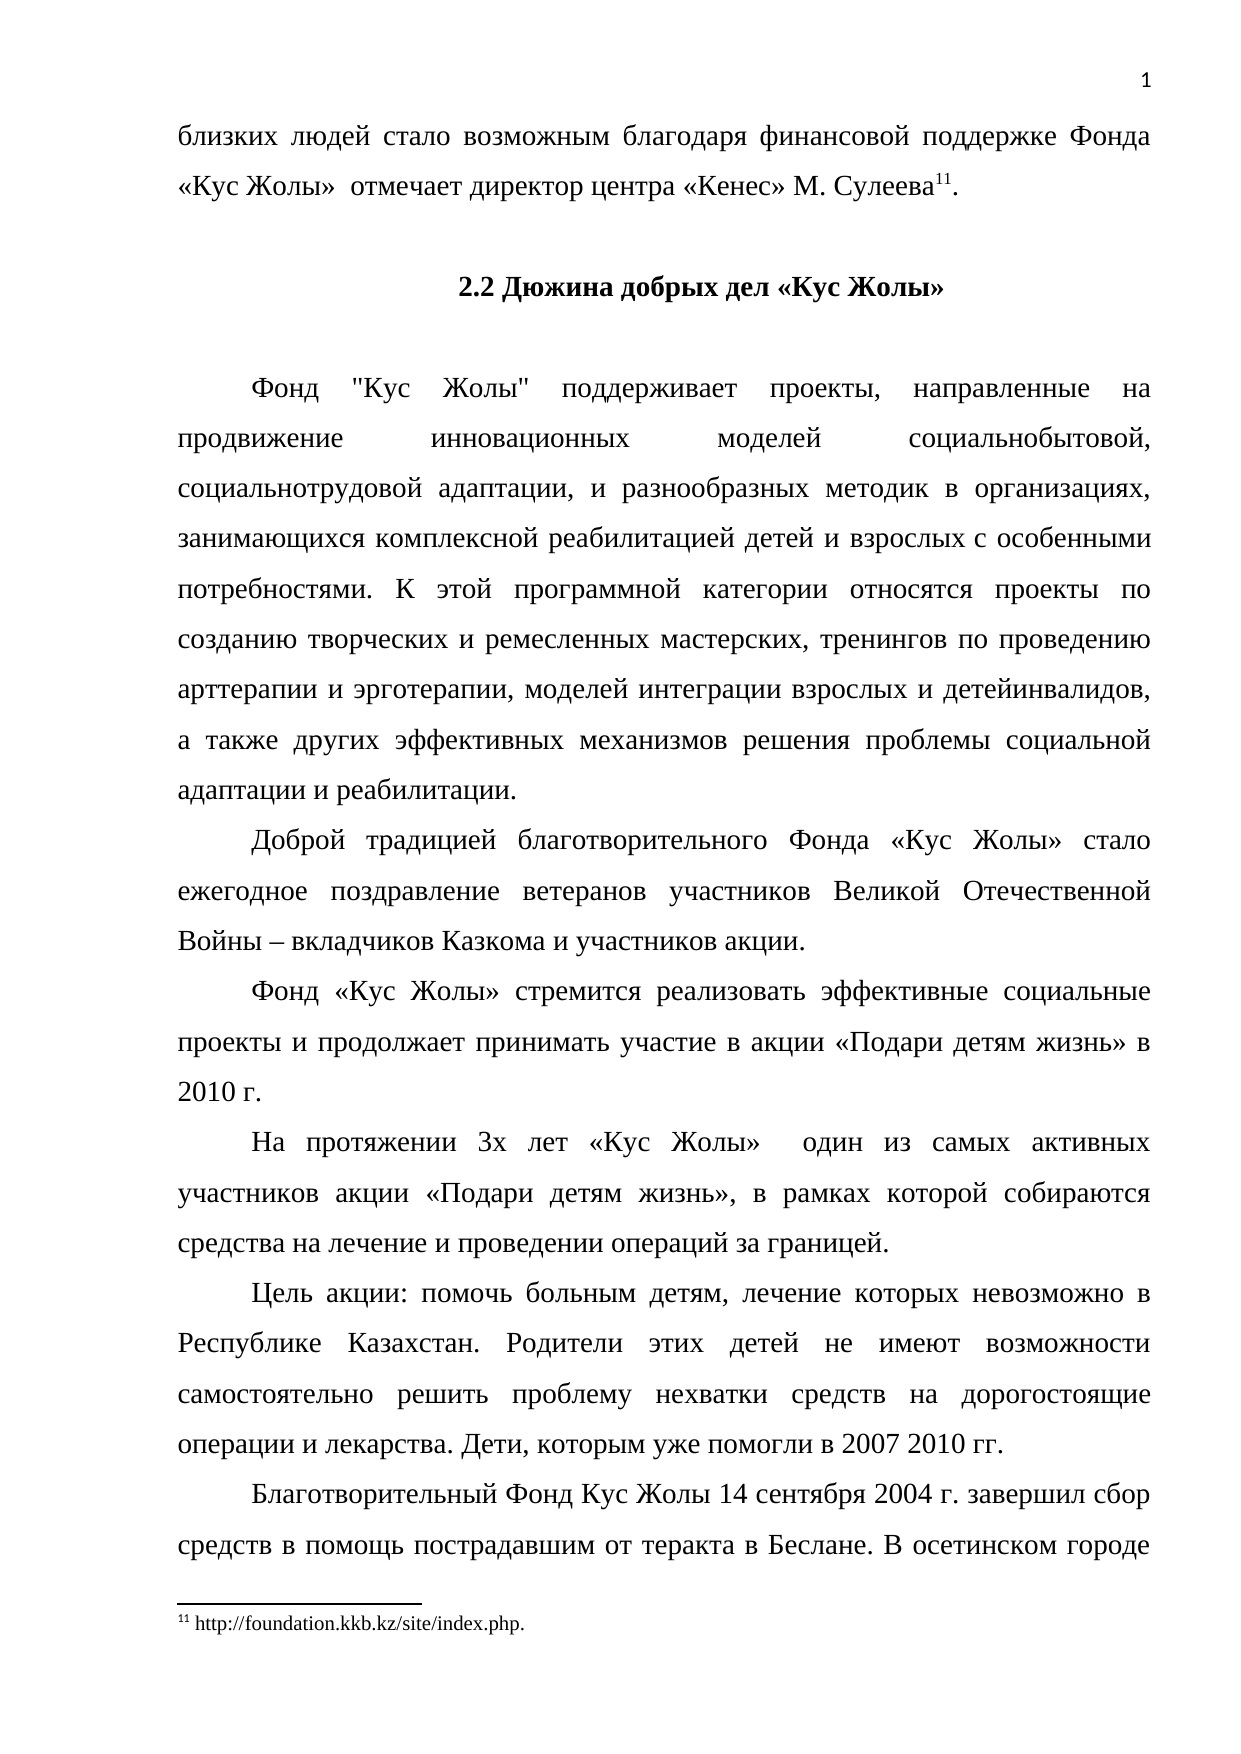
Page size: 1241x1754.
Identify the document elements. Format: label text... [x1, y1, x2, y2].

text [177, 1477, 1152, 1560]
text 2.2 Дюжина добрых дел «Кус Жолы» [177, 269, 1152, 303]
text Фонд «Кус Жолы» стремится реализовать эффективные социальные проекты и продолжает принимать участие в акции «Подари детям жизнь» в 2010 г. [177, 973, 1152, 1108]
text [177, 118, 1152, 202]
text Доброй традицией благотворительного Фонда «Кус Жолы» стало ежегодное поздравление ветеранов участников Великой Отечественной Войны – вкладчиков Казкома и участников акции. [177, 822, 1152, 957]
text Цель акции: помочь больным детям, лечение которых невозможно в Республике Казахстан. Родители этих детей не имеют возможности самостоятельно решить проблему нехватки средств на дорогостоящие операции и лекарства. Дети, которым уже помогли в 2007 2010 гг. [177, 1275, 1152, 1460]
text На протяжении 3х лет «Кус Жолы» один из самых активных участников акции «Подари детям жизнь», в рамках которой собираются средства на лечение и проведении операций за границей. [177, 1124, 1152, 1258]
text Фонд "Кус Жолы" поддерживает проекты, направленные на продвижение инновационных моделей социальнобытовой, социальнотрудовой адаптации, и разнообразных методик в организациях, занимающихся комплексной реабилитацией детей и взрослых с особенными потребностями. К этой программной категории относятся проекты по созданию творческих и ремесленных мастерских, тренингов по проведению арттерапии и эрготерапии, моделей интеграции взрослых и детейинвалидов, а также других эффективных механизмов решения проблемы социальной адаптации и реабилитации. [177, 370, 1152, 806]
